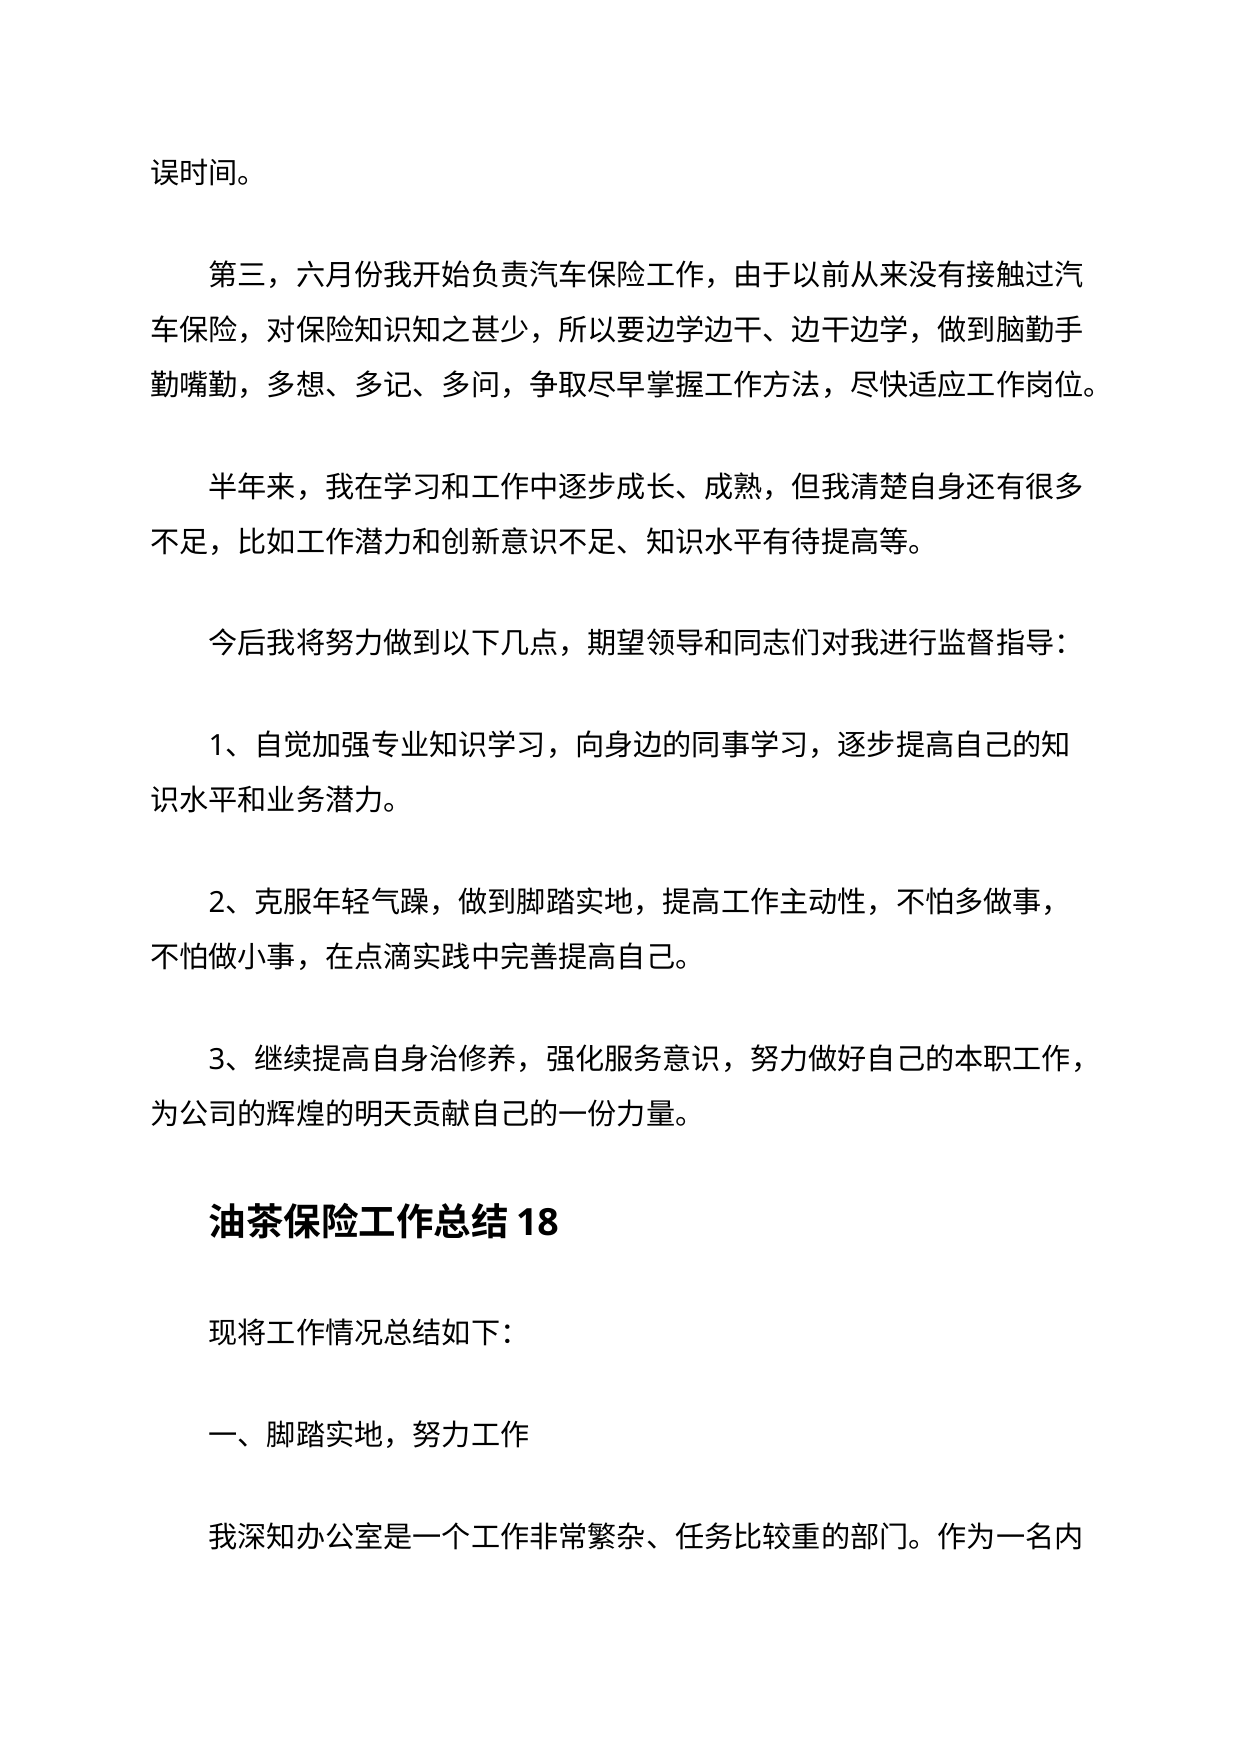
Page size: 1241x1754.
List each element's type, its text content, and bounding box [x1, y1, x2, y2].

text 3、继续提高自身治修养，强化服务意识，努力做好自己的本职工作，为公司的辉煌的明天贡献自己的一份力量。 [150, 1035, 1090, 1133]
text 第三，六月份我开始负责汽车保险工作，由于以前从来没有接触过汽车保险，对保险知识知之甚少，所以要边学边干、边干边学，做到脑勤手勤嘴勤，多想、多记、多问，争取尽早掌握工作方法，尽快适应工作岗位。 [150, 252, 1090, 404]
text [150, 150, 1090, 192]
text 油茶保险工作总结18 [150, 1192, 1090, 1247]
text 2、克服年轻气躁，做到脚踏实地，提高工作主动性，不怕多做事，不怕做小事，在点滴实践中完善提高自己。 [150, 878, 1090, 976]
text 半年来，我在学习和工作中逐步成长、成熟，但我清楚自身还有很多不足，比如工作潜力和创新意识不足、知识水平有待提高等。 [150, 463, 1090, 561]
text 现将工作情况总结如下： [150, 1310, 1090, 1352]
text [150, 1513, 1090, 1556]
text 一、脚踏实地，努力工作 [150, 1411, 1090, 1454]
text 1、自觉加强专业知识学习，向身边的同事学习，逐步提高自己的知识水平和业务潜力。 [150, 722, 1090, 819]
text 今后我将努力做到以下几点，期望领导和同志们对我进行监督指导： [150, 620, 1090, 662]
